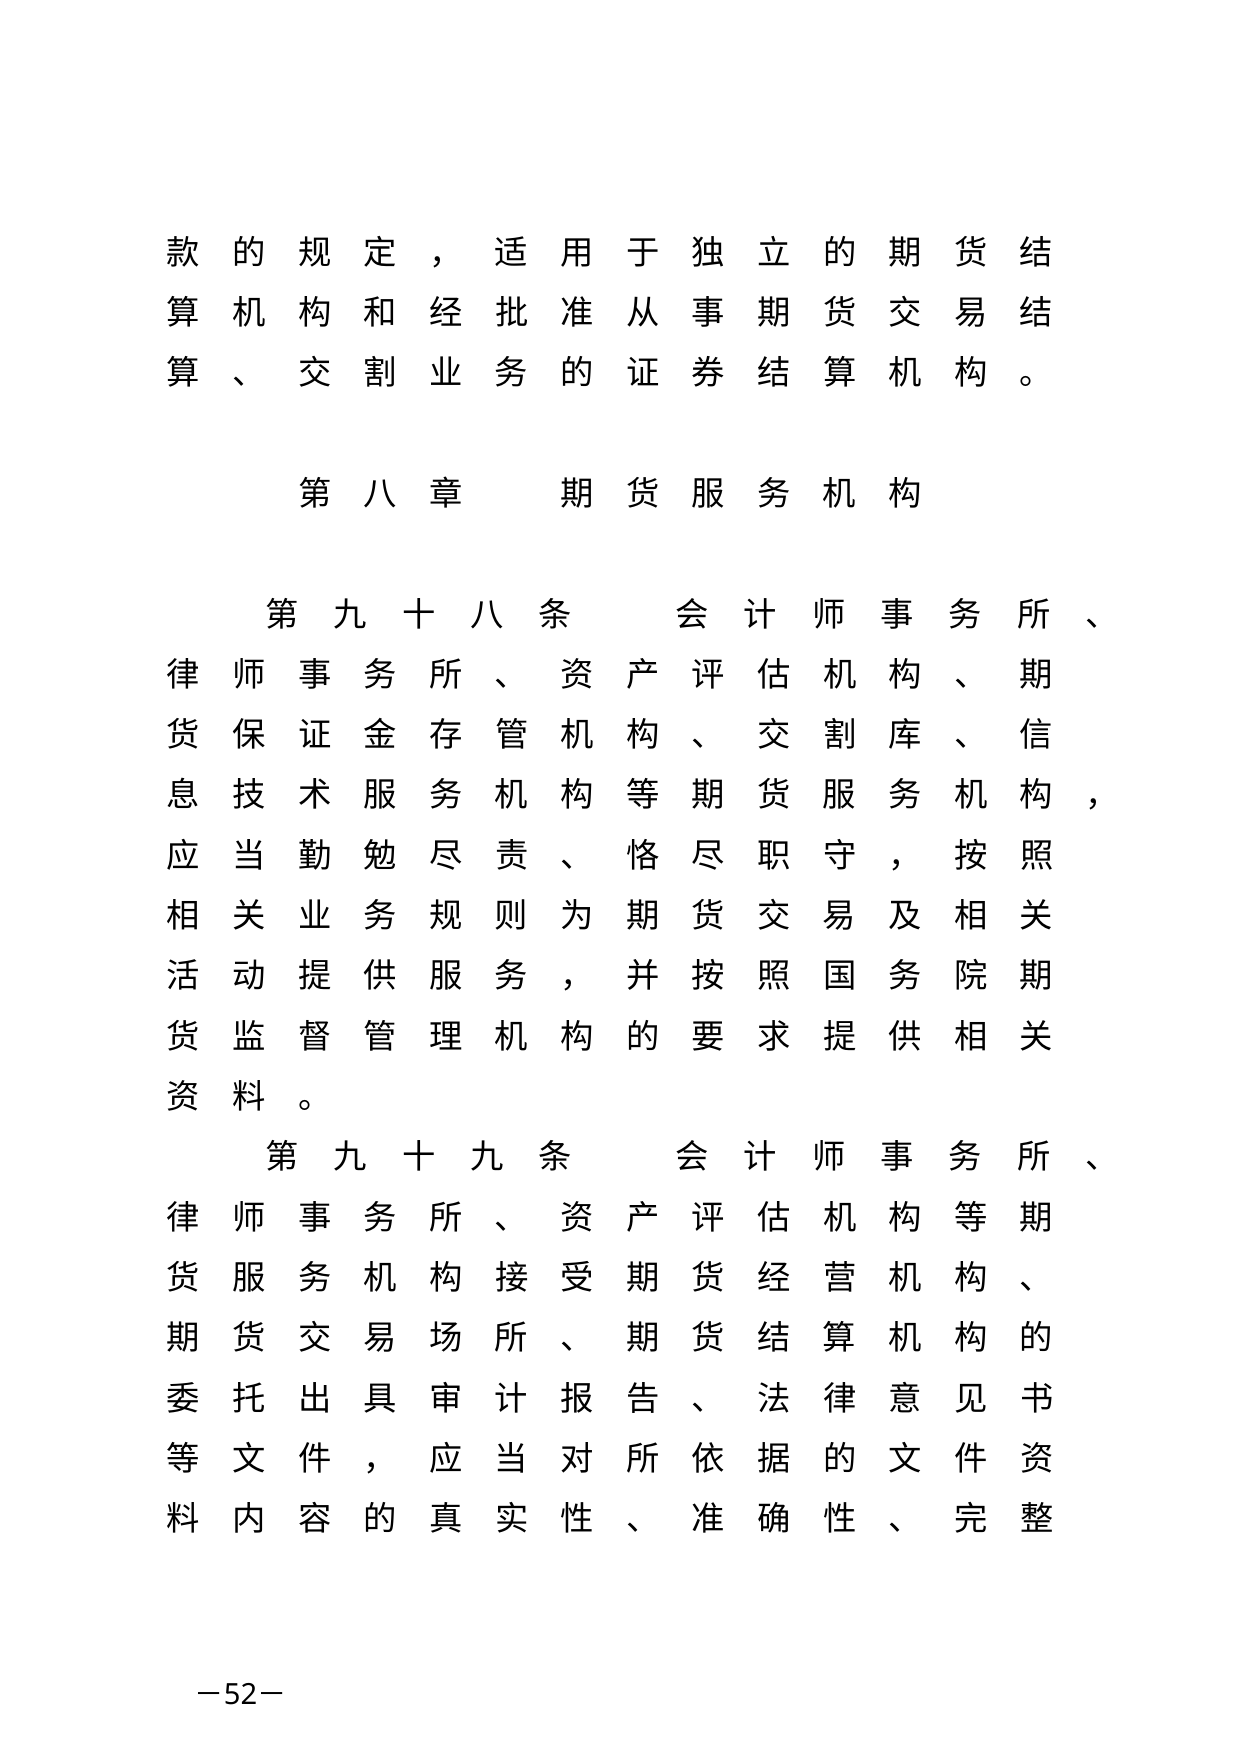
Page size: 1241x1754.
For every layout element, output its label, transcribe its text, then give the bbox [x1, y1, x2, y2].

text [167, 1124, 1085, 1546]
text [167, 219, 1085, 400]
text 第九十八条 会计师事务所、律师事务所、资产评估机构、期货保证金存管机构、交割库、信息技术服务机构等期货服务机构，应当勤勉尽责、恪尽职守，按照相关业务规则为期货交易及相关活动提供服务，并按照国务院期货监督管理机构的要求提供相关资料。 [167, 581, 1085, 1124]
text 第八章 期货服务机构 [167, 461, 1085, 521]
